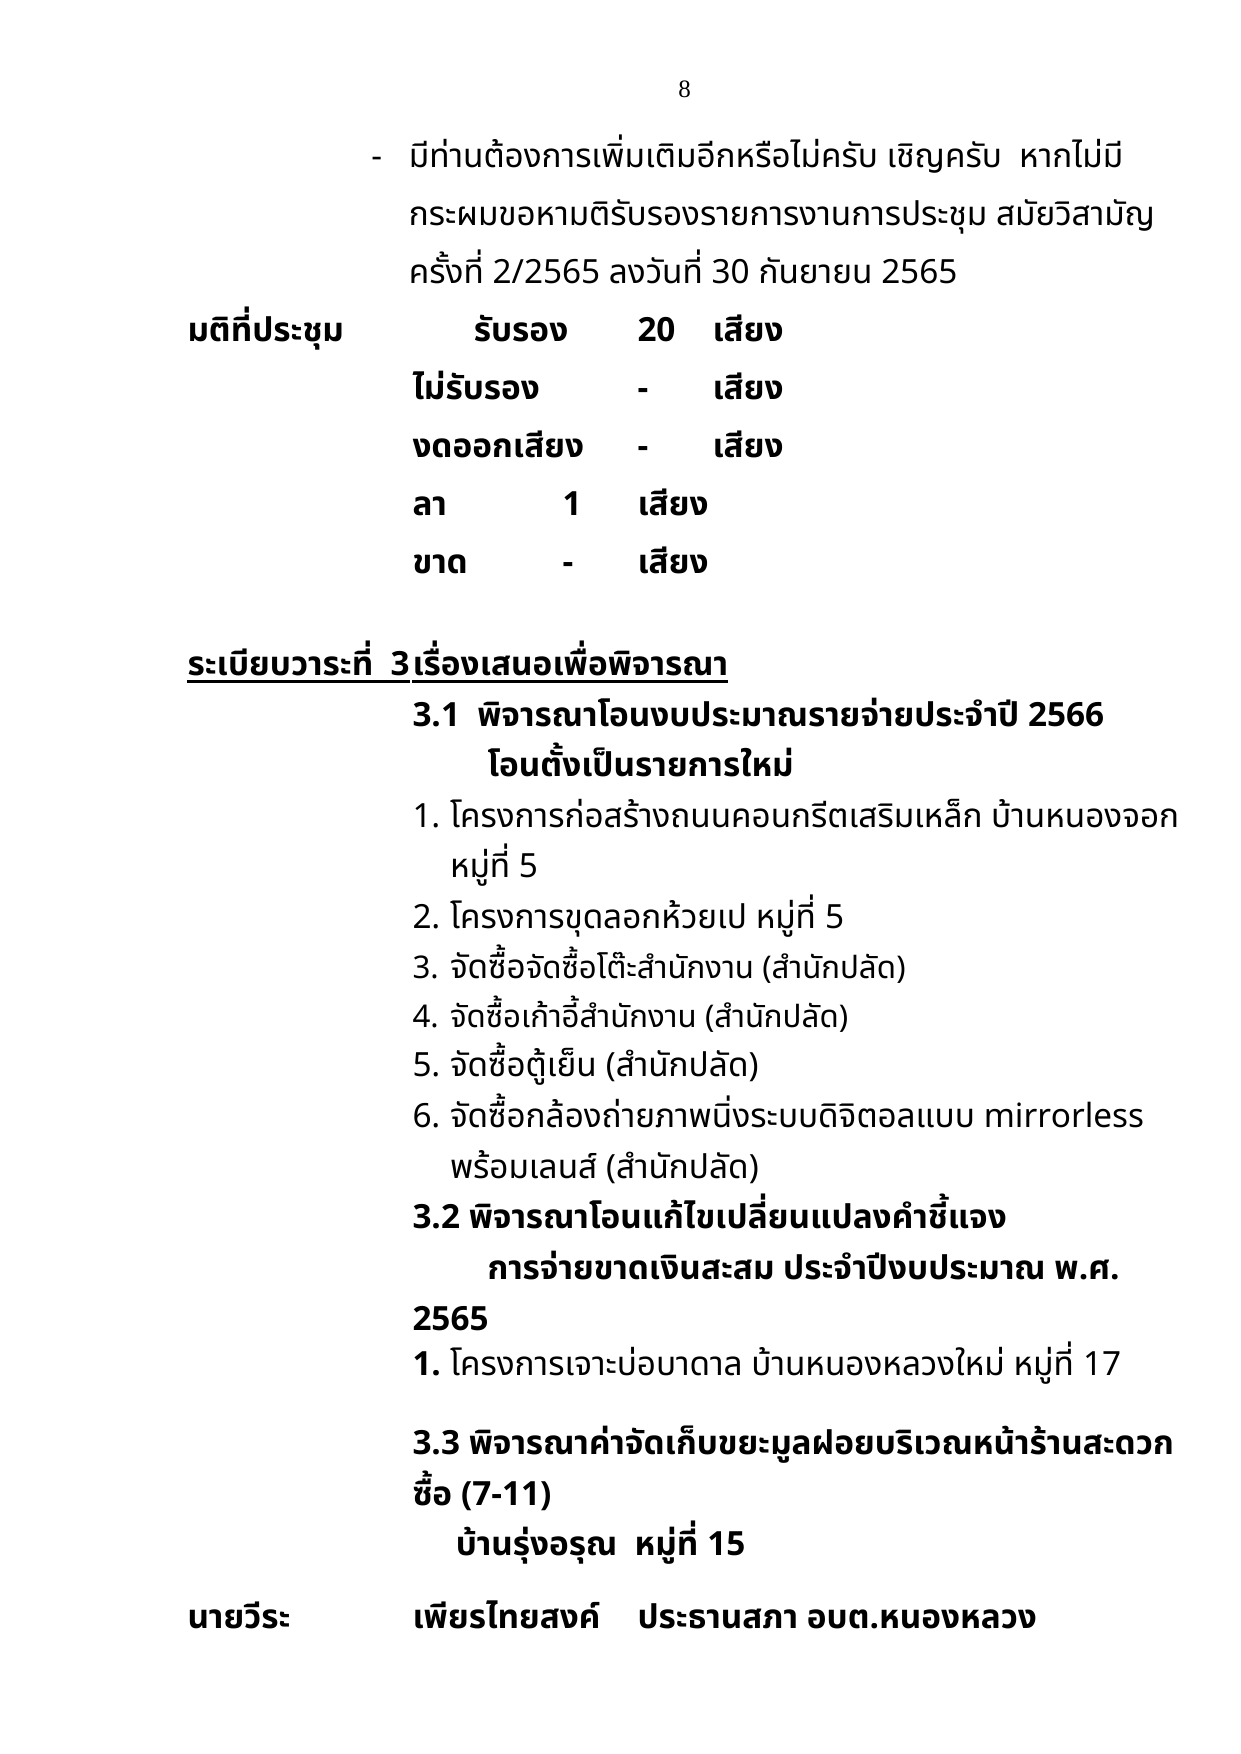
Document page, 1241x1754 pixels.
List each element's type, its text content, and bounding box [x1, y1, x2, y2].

list โครงการขุดลอกห้วยเป หมู่ที่ 5 [412, 893, 1181, 943]
text นายวีระ เพียรไทยสงค์ ประธานสภา อบต.หนองหลวง [187, 1593, 1181, 1644]
list มีท่านต้องการเพิ่มเติมอีกหรือไม่ครับ เชิญครับ หากไม่มีกระผมขอหามติรับรองรายการงานการประชุม สมัยวิสามัญ ครั้งที่ 2/2565 ลงวันที่ 30 กันยายน 2565 [371, 131, 1181, 298]
text การจ่ายขาดเงินสะสม ประจำปีงบประมาณ พ.ศ. 2565 [412, 1244, 1181, 1340]
text บ้านรุ่งอรุณ หมู่ที่ 15 [412, 1520, 1181, 1571]
list มติที่ประชุม รับรอง 20 เสียง [187, 306, 1181, 356]
list งดออกเสียง - เสียง [412, 422, 1181, 472]
text 3.3 พิจารณาค่าจัดเก็บขยะมูลฝอยบริเวณหน้าร้านสะดวกซื้อ (7-11) [412, 1419, 1181, 1520]
list จัดซื้อจัดซื้อโต๊ะสำนักงาน (สำนักปลัด) [412, 943, 1181, 994]
list ไม่รับรอง - เสียง [412, 364, 1181, 414]
list จัดซื้อตู้เย็น (สำนักปลัด) [412, 1041, 1181, 1092]
list โครงการก่อสร้างถนนคอนกรีตเสริมเหล็ก บ้านหนองจอก หมู่ที่ 5 [412, 791, 1181, 893]
list ขาด - เสียง [412, 538, 1181, 589]
list จัดซื้อกล้องถ่ายภาพนิ่งระบบดิจิตอลแบบ mirrorless พร้อมเลนส์ (สำนักปลัด) [412, 1092, 1181, 1193]
text 3.2 พิจารณาโอนแก้ไขเปลี่ยนแปลงคำชี้แจง [412, 1193, 1181, 1244]
list จัดซื้อเก้าอี้สำนักงาน (สำนักปลัด) [412, 994, 1181, 1041]
text 3.1 พิจารณาโอนงบประมาณรายจ่ายประจำปี 2566 [412, 690, 1181, 741]
list โครงการเจาะบ่อบาดาล บ้านหนองหลวงใหม่ หมู่ที่ 17 [412, 1340, 1181, 1390]
text โอนตั้งเป็นรายการใหม่ [412, 741, 1181, 791]
text ระเบียบวาระที่ 3 เรื่องเสนอเพื่อพิจารณา [187, 640, 1181, 690]
list ลา 1 เสียง [412, 480, 1181, 531]
